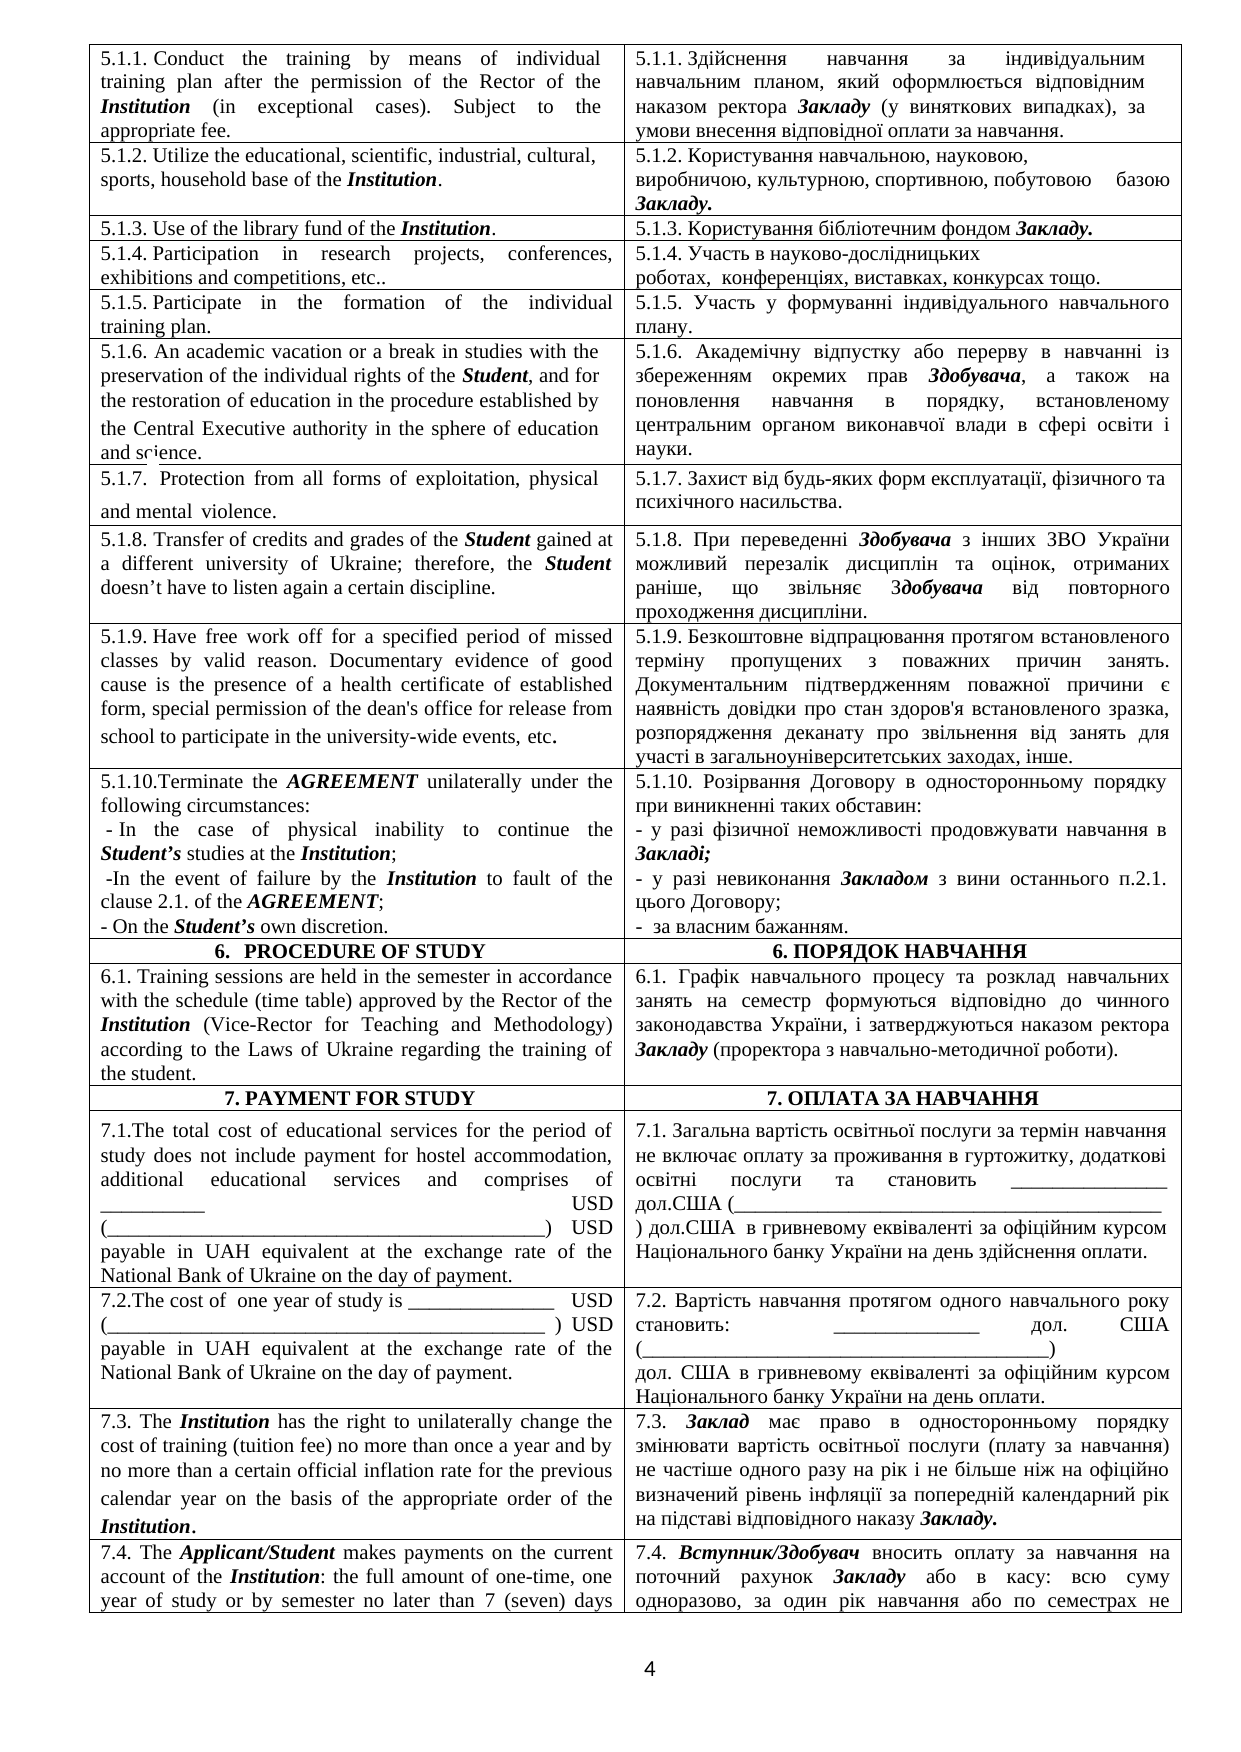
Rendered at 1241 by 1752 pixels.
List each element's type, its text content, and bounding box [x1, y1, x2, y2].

table_cell 5.1.6. Академічну відпустку або перерву в навчанні із збереженням окремих прав Здобувача, а також на поновлення навчання в порядку, встановленому центральним органом виконавчої влади в сфері освіти і науки. [625, 339, 1181, 464]
table_cell 5.1.9. Have free work off for a specified period of missed classes by valid reason. Documentary evidence of good cause is the presence of a health certificate of established form, special permission of the dean's office for release from school to participate in the university-wide events, etc. [90, 624, 624, 768]
table_cell 6.1. Training sessions are held in the semester in accordance with the schedule (time table) approved by the Rector of the Institution (Vice-Rector for Teaching and Methodology) according to the Laws of Ukraine regarding the training of the student. [90, 964, 624, 1084]
table_cell 5.1.2. Utilize the educational, scientific, industrial, cultural, sports, household base of the Institution. [90, 143, 624, 215]
table_cell 7.2.The cost of one year of study is ______________ USD (__________________________________________ ) USD payable in UAH equivalent at the exchange rate of the National Bank of Ukraine on the day of payment. [90, 1288, 624, 1408]
table_cell 5.1.1. Здійснення навчання за індивідуальним навчальним планом, який оформлюється відповідним наказом ректора Закладу (у виняткових випадках), за умови внесення відповідної оплати за навчання. [625, 45, 1181, 142]
table_cell 7.3. Заклад має право в односторонньому порядку змінювати вартість освітньої послуги (плату за навчання) не частіше одного разу на рік і не більше ніж на офіційно визначений рівень інфляції за попередній календарний рік на підставі відповідного наказу Закладу. [625, 1409, 1181, 1539]
table_cell 5.1.2. Користування навчальною, науковою, виробничою, культурною, спортивною, побутовою базою Закладу. [625, 143, 1181, 215]
table_cell 5.1.3. Use of the library fund of the Institution. [90, 216, 624, 240]
table_cell 5.1.8. При переведенні Здобувача з інших ЗВО України можливий перезалік дисциплін та оцінок, отриманих раніше, що звільняє Здобувача від повторного проходження дисципліни. [625, 526, 1181, 623]
table_cell 7.1.The total cost of educational services for the period of study does not include payment for hostel accommodation, additional educational services and comprises of __________ USD (__________________________________________) USD payable in UAH equivalent at the exchange rate of the National Bank of Ukraine on the day of payment. [90, 1111, 624, 1287]
table_cell 6.1. Графік навчального процесу та розклад навчальних занять на семестр формуються відповідно до чинного законодавства України, і затверджуються наказом ректора Закладу (проректора з навчально-методичної роботи). [625, 964, 1181, 1084]
table_cell 5.1.9. Безкоштовне відпрацювання протягом встановленого терміну пропущених з поважних причин занять. Документальним підтвердженням поважної причини є наявність довідки про стан здоров'я встановленого зразка, розпорядження деканату про звільнення від занять для участі в загальноуніверситетських заходах, інше. [625, 624, 1181, 768]
table_cell 5.1.6. An academic vacation or a break in studies with the preservation of the individual rights of the Student, and for the restoration of education in the procedure established by the Central Executive authority in the sphere of education and science. [90, 339, 624, 464]
table_cell 5.1.7. Protection from all forms of exploitation, physical and mental violence. [90, 465, 624, 525]
table_cell 5.1.5. Участь у формуванні індивідуального навчального плану. [625, 290, 1181, 338]
table_cell 7.1. Загальна вартість освітньої послуги за термін навчання не включає оплату за проживання в гуртожитку, додаткові освітні послуги та становить _______________ дол.США (_________________________________________) дол.США в гривневому еквіваленті за офіційним курсом Національного банку України на день здійснення оплати. [625, 1111, 1181, 1287]
table_cell 7.2. Вартість навчання протягом одного навчального року становить: ______________ дол. США (_______________________________________) дол. США в гривневому еквіваленті за офіційним курсом Національного банку України на день оплати. [625, 1288, 1181, 1408]
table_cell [625, 1540, 1181, 1612]
table_cell 7. PAYMENT FOR STUDY [90, 1086, 624, 1110]
table_cell 5.1.4. Participation in research projects, conferences, exhibitions and competitions, etc.. [90, 241, 624, 289]
table_cell 5.1.7. Захист від будь-яких форм експлуатації, фізичного та психічного насильства. [625, 465, 1181, 525]
table_cell PROCEDURE OF STUDY [90, 939, 624, 963]
table_cell 7.3. The Institution has the right to unilaterally change the cost of training (tuition fee) no more than once a year and by no more than a certain official inflation rate for the previous calendar year on the basis of the appropriate order of the Institution. [90, 1409, 624, 1539]
table_cell 5.1.10.Terminate the AGREEMENT unilaterally under the following circumstances: - In the case of physical inability to continue the Student’s studies at the Institution; -In the event of failure by the Institution to fault of the clause 2.1. of the AGREEMENT; - On the Student’s own discretion. [90, 769, 624, 938]
table_cell 5.1.1. Conduct the training by means of individual training plan after the permission of the Rector of the Institution (in exceptional cases). Subject to the appropriate fee. [90, 45, 624, 142]
table_cell 6. ПОРЯДОК НАВЧАННЯ [625, 939, 1181, 963]
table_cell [90, 1540, 624, 1612]
table_cell 5.1.3. Користування бібліотечним фондом Закладу. [625, 216, 1181, 240]
table_cell 5.1.10. Розірвання Договору в односторонньому порядку при виникненні таких обставин: - у разі фізичної неможливості продовжувати навчання в Закладі; - у разі невиконання Закладом з вини останнього п.2.1. цього Договору; - за власним бажанням. [625, 769, 1181, 938]
table_cell 5.1.4. Участь в науково-дослідницьких роботах, конференціях, виставках, конкурсах тощо. [625, 241, 1181, 289]
table_cell 5.1.8. Transfer of credits and grades of the Student gained at a different university of Ukraine; therefore, the Student doesn’t have to listen again a certain discipline. [90, 526, 624, 623]
table_cell 7. ОПЛАТА ЗА НАВЧАННЯ [625, 1086, 1181, 1110]
table_cell 5.1.5. Participate in the formation of the individual training plan. [90, 290, 624, 338]
